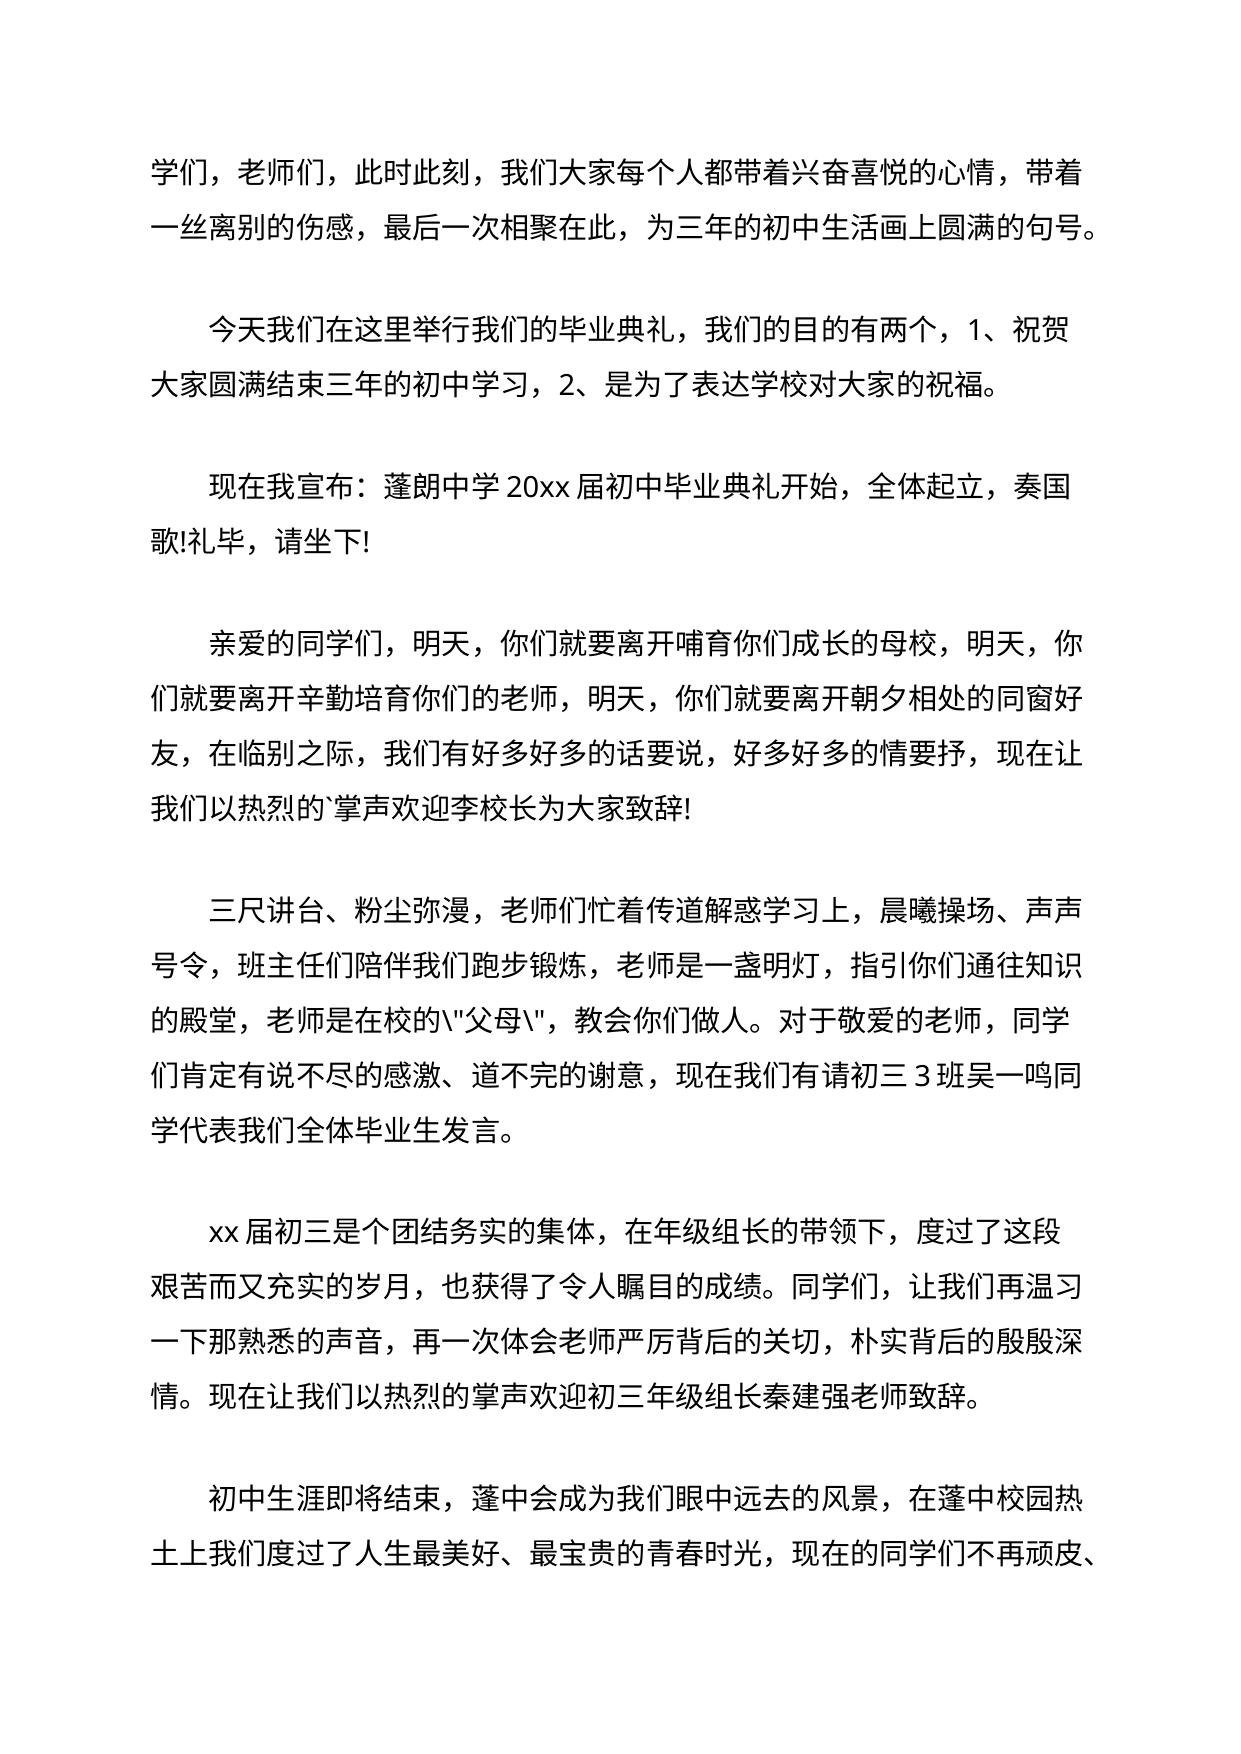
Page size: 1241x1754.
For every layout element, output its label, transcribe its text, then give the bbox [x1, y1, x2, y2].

text 亲爱的同学们，明天，你们就要离开哺育你们成长的母校，明天，你们就要离开辛勤培育你们的老师，明天，你们就要离开朝夕相处的同窗好友，在临别之际，我们有好多好多的话要说，好多好多的情要抒，现在让我们以热烈的`掌声欢迎李校长为大家致辞! [150, 621, 1090, 828]
text xx届初三是个团结务实的集体，在年级组长的带领下，度过了这段艰苦而又充实的岁月，也获得了令人瞩目的成绩。同学们，让我们再温习一下那熟悉的声音，再一次体会老师严厉背后的关切，朴实背后的殷殷深情。现在让我们以热烈的掌声欢迎初三年级组长秦建强老师致辞。 [150, 1209, 1090, 1416]
text 今天我们在这里举行我们的毕业典礼，我们的目的有两个，1、祝贺大家圆满结束三年的初中学习，2、是为了表达学校对大家的祝福。 [150, 307, 1090, 404]
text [150, 150, 1090, 247]
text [150, 1475, 1090, 1573]
text 三尺讲台、粉尘弥漫，老师们忙着传道解惑学习上，晨曦操场、声声号令，班主任们陪伴我们跑步锻炼，老师是一盏明灯，指引你们通往知识的殿堂，老师是在校的\"父母\"，教会你们做人。对于敬爱的老师，同学们肯定有说不尽的感激、道不完的谢意，现在我们有请初三3班吴一鸣同学代表我们全体毕业生发言。 [150, 887, 1090, 1149]
text 现在我宣布：蓬朗中学20xx届初中毕业典礼开始，全体起立，奏国歌!礼毕，请坐下! [150, 464, 1090, 561]
